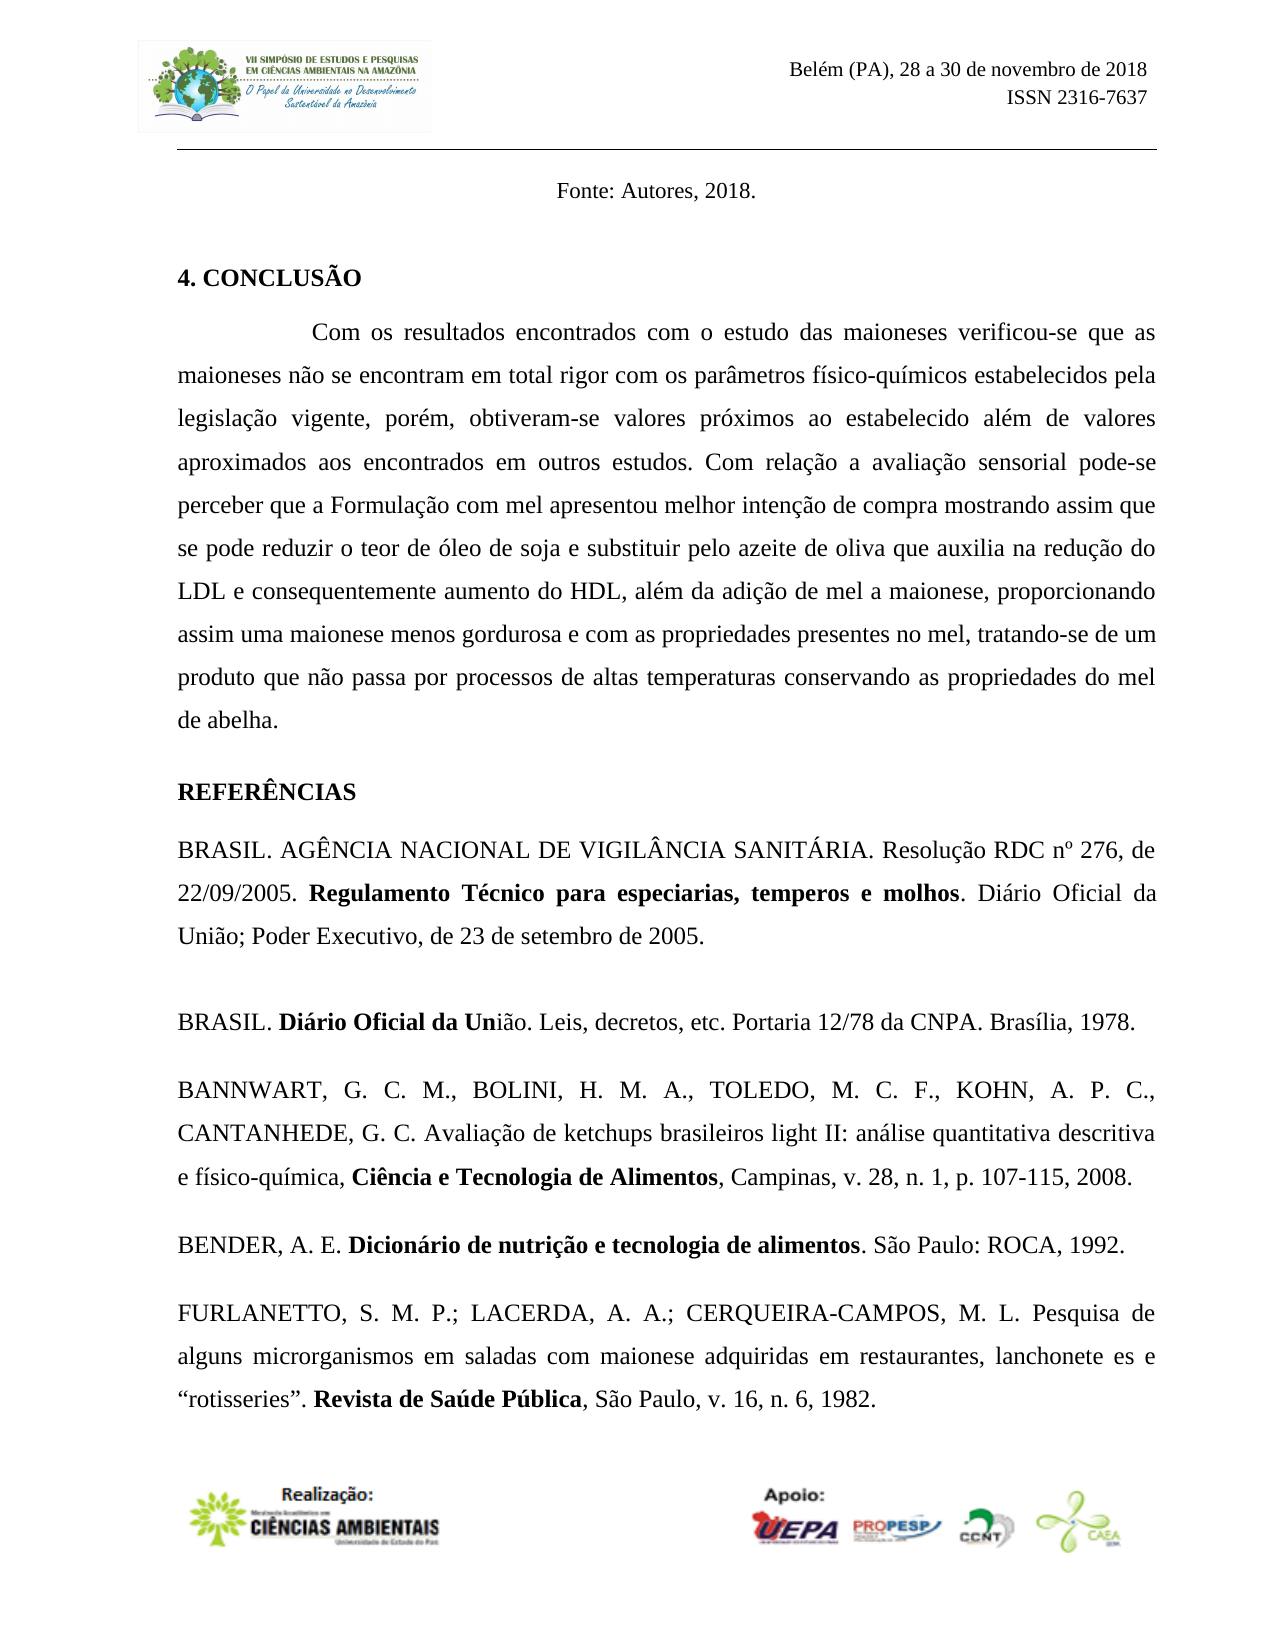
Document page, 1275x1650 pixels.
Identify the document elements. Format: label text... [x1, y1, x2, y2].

text Fonte: Autores, 2018. [177, 177, 1157, 203]
text BANNWART, G. C. M., BOLINI, H. M. A., TOLEDO, M. C. F., KOHN, A. P. C., CANTANHEDE, G. C. Avaliação de ketchups brasileiros light II: análise quantitativa descritiva e físico-química, Ciência e Tecnologia de Alimentos, Campinas, v. 28, n. 1, p. 107-115, 2008. [177, 1075, 1157, 1190]
text BENDER, A. E. Dicionário de nutrição e tecnologia de alimentos. São Paulo: ROCA, 1992. [177, 1230, 1157, 1258]
text 4. CONCLUSÃO [177, 263, 1157, 292]
text BRASIL. AGÊNCIA NACIONAL DE VIGILÂNCIA SANITÁRIA. Resolução RDC nº 276, de 22/09/2005. Regulamento Técnico para especiarias, temperos e molhos. Diário Oficial da União; Poder Executivo, de 23 de setembro de 2005. [177, 835, 1157, 950]
text REFERÊNCIAS [177, 777, 1157, 806]
text FURLANETTO, S. M. P.; LACERDA, A. A.; CERQUEIRA-CAMPOS, M. L. Pesquisa de alguns microrganismos em saladas com maionese adquiridas em restaurantes, lanchonete es e “rotisseries”. Revista de Saúde Pública, São Paulo, v. 16, n. 6, 1982. [177, 1298, 1157, 1413]
text Com os resultados encontrados com o estudo das maioneses verificou-se que as maioneses não se encontram em total rigor com os parâmetros físico-químicos estabelecidos pela legislação vigente, porém, obtiveram-se valores próximos ao estabelecido além de valores aproximados aos encontrados em outros estudos. Com relação a avaliação sensorial pode-se perceber que a Formulação com mel apresentou melhor intenção de compra mostrando assim que se pode reduzir o teor de óleo de soja e substituir pelo azeite de oliva que auxilia na redução do LDL e consequentemente aumento do HDL, além da adição de mel a maionese, proporcionando assim uma maionese menos gordurosa e com as propriedades presentes no mel, tratando-se de um produto que não passa por processos de altas temperaturas conservando as propriedades do mel de abelha. [177, 317, 1157, 734]
picture [177, 1479, 1140, 1575]
picture [138, 40, 432, 133]
text BRASIL. Diário Oficial da União. Leis, decretos, etc. Portaria 12/78 da CNPA. Brasília, 1978. [177, 1007, 1157, 1036]
